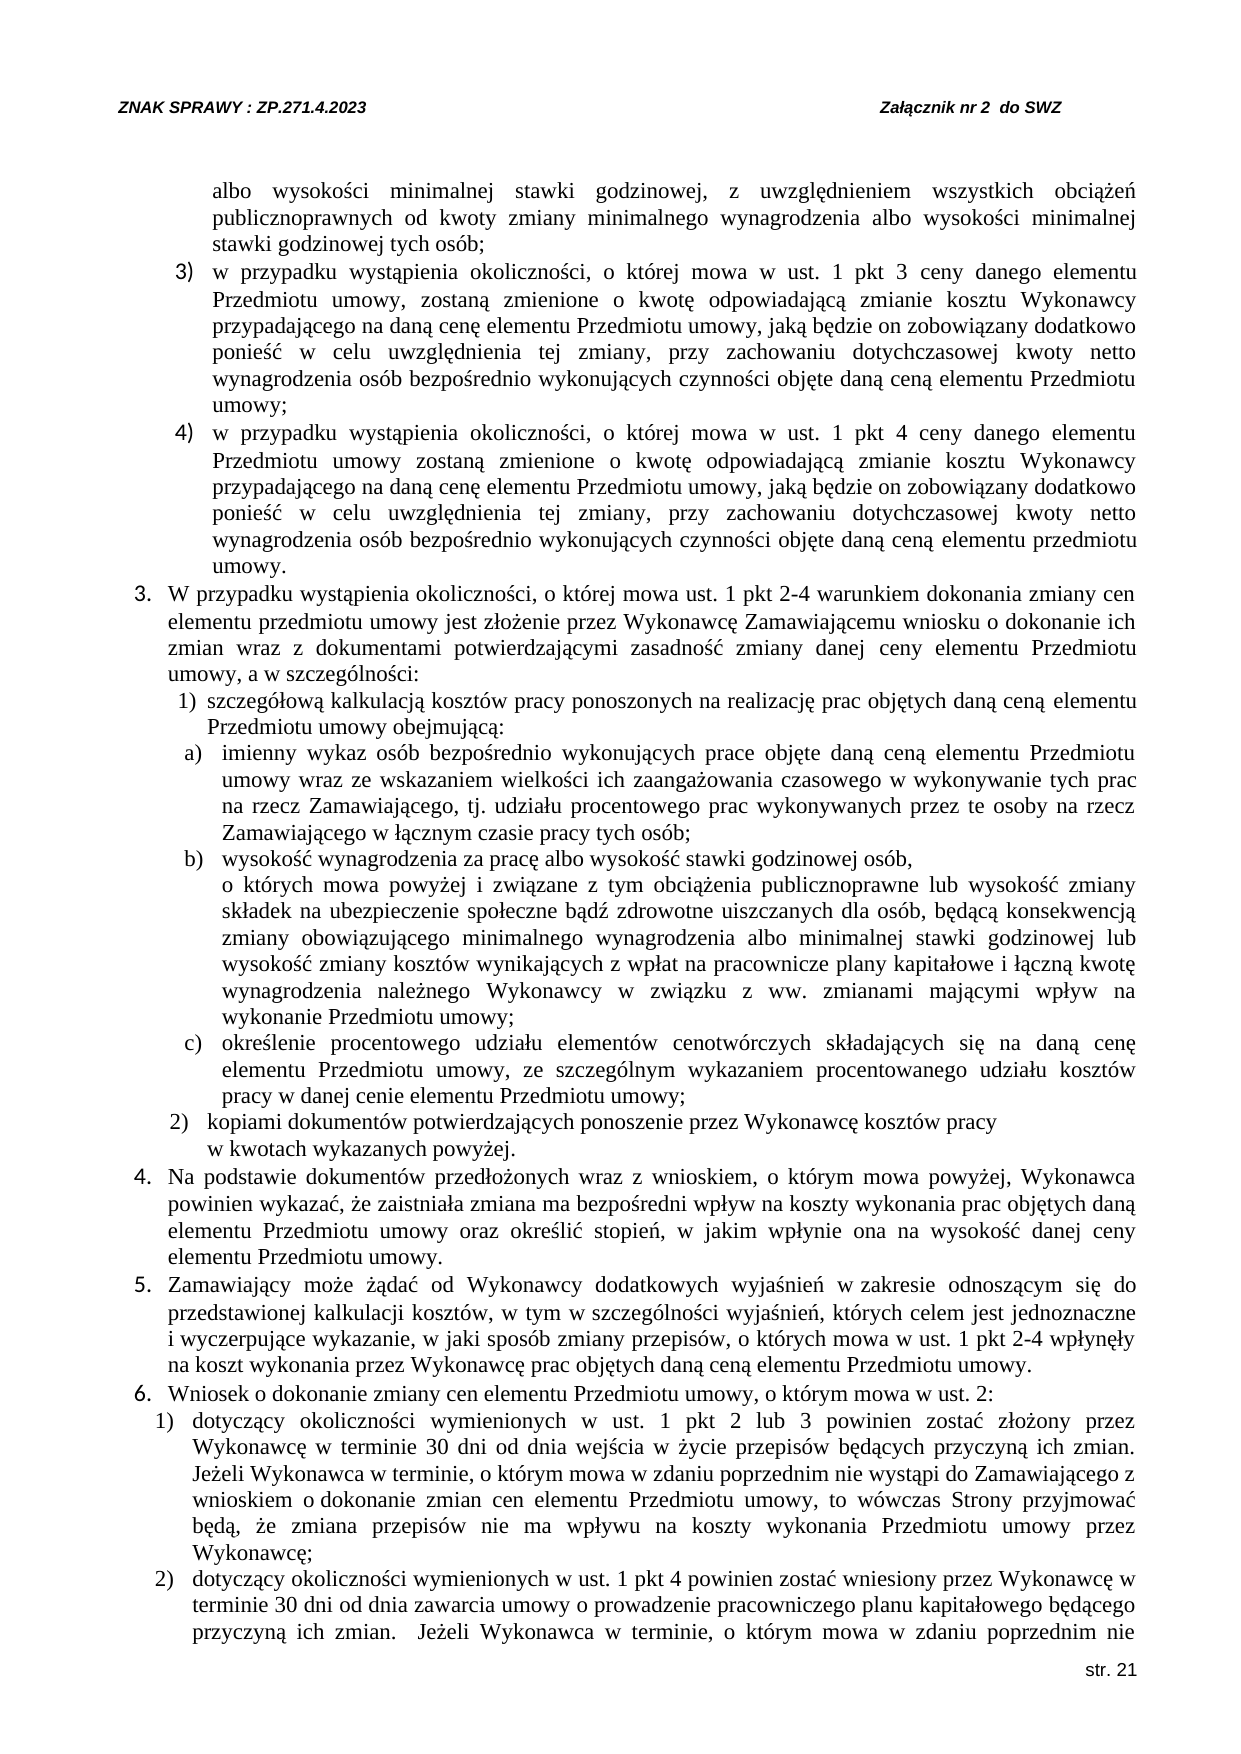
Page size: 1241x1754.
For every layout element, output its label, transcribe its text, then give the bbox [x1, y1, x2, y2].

list w przypadku wystąpienia okoliczności, o której mowa w ust. 1 pkt 3 ceny danego elementu Przedmiotu umowy, zostaną zmienione o kwotę odpowiadającą zmianie kosztu Wykonawcy przypadającego na daną cenę elementu Przedmiotu umowy, jaką będzie on zobowiązany dodatkowo ponieść w celu uwzględnienia tej zmiany, przy zachowaniu dotychczasowej kwoty netto wynagrodzenia osób bezpośrednio wykonujących czynności objęte daną ceną elementu Przedmiotu umowy; [174, 256, 1137, 417]
list wysokość wynagrodzenia za pracę albo wysokość stawki godzinowej osób, o których mowa powyżej i związane z tym obciążenia publicznoprawne lub wysokość zmiany składek na ubezpieczenie społeczne bądź zdrowotne uiszczanych dla osób, będącą konsekwencją zmiany obowiązującego minimalnego wynagrodzenia albo minimalnej stawki godzinowej lub wysokość zmiany kosztów wynikających z wpłat na pracownicze plany kapitałowe i łączną kwotę wynagrodzenia należnego Wykonawcy w związku z ww. zmianami mającymi wpływ na wykonanie Przedmiotu umowy; [184, 845, 1137, 1029]
list określenie procentowego udziału elementów cenotwórczych składających się na daną cenę elementu Przedmiotu umowy, ze szczególnym wykazaniem procentowanego udziału kosztów pracy w danej cenie elementu Przedmiotu umowy; [184, 1029, 1137, 1108]
list imienny wykaz osób bezpośrednio wykonujących prace objęte daną ceną elementu Przedmiotu umowy wraz ze wskazaniem wielkości ich zaangażowania czasowego w wykonywanie tych prac na rzecz Zamawiającego, tj. udziału procentowego prac wykonywanych przez te osoby na rzecz Zamawiającego w łącznym czasie pracy tych osób; [184, 739, 1137, 845]
list Na podstawie dokumentów przedłożonych wraz z wnioskiem, o którym mowa powyżej, Wykonawca powinien wykazać, że zaistniała zmiana ma bezpośredni wpływ na koszty wykonania prac objętych daną elementu Przedmiotu umowy oraz określić stopień, w jakim wpłynie ona na wysokość danej ceny elementu Przedmiotu umowy. [134, 1161, 1137, 1269]
list szczegółową kalkulacją kosztów pracy ponoszonych na realizację prac objętych daną ceną elementu Przedmiotu umowy obejmującą: [177, 687, 1137, 739]
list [154, 1565, 1137, 1644]
list W przypadku wystąpienia okoliczności, o której mowa ust. 1 pkt 2-4 warunkiem dokonania zmiany cen elementu przedmiotu umowy jest złożenie przez Wykonawcę Zamawiającemu wniosku o dokonanie ich zmian wraz z dokumentami potwierdzającymi zasadność zmiany danej ceny elementu Przedmiotu umowy, a w szczególności: [134, 578, 1137, 687]
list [174, 177, 1137, 256]
list w przypadku wystąpienia okoliczności, o której mowa w ust. 1 pkt 4 ceny danego elementu Przedmiotu umowy zostaną zmienione o kwotę odpowiadającą zmianie kosztu Wykonawcy przypadającego na daną cenę elementu Przedmiotu umowy, jaką będzie on zobowiązany dodatkowo ponieść w celu uwzględnienia tej zmiany, przy zachowaniu dotychczasowej kwoty netto wynagrodzenia osób bezpośrednio wykonujących czynności objęte daną ceną elementu przedmiotu umowy. [174, 417, 1137, 578]
list Zamawiający może żądać od Wykonawcy dodatkowych wyjaśnień w zakresie odnoszącym się do przedstawionej kalkulacji kosztów, w tym w szczególności wyjaśnień, których celem jest jednoznaczne i wyczerpujące wykazanie, w jaki sposób zmiany przepisów, o których mowa w ust. 1 pkt 2-4 wpłynęły na koszt wykonania przez Wykonawcę prac objętych daną ceną elementu Przedmiotu umowy. [134, 1269, 1137, 1378]
list kopiami dokumentów potwierdzających ponoszenie przez Wykonawcę kosztów pracy w kwotach wykazanych powyżej. [169, 1108, 1137, 1161]
list Wniosek o dokonanie zmiany cen elementu Przedmiotu umowy, o którym mowa w ust. 2: [134, 1378, 1137, 1407]
list dotyczący okoliczności wymienionych w ust. 1 pkt 2 lub 3 powinien zostać złożony przez Wykonawcę w terminie 30 dni od dnia wejścia w życie przepisów będących przyczyną ich zmian. Jeżeli Wykonawca w terminie, o którym mowa w zdaniu poprzednim nie wystąpi do Zamawiającego z wnioskiem o dokonanie zmian cen elementu Przedmiotu umowy, to wówczas Strony przyjmować będą, że zmiana przepisów nie ma wpływu na koszty wykonania Przedmiotu umowy przez Wykonawcę; [154, 1407, 1137, 1565]
